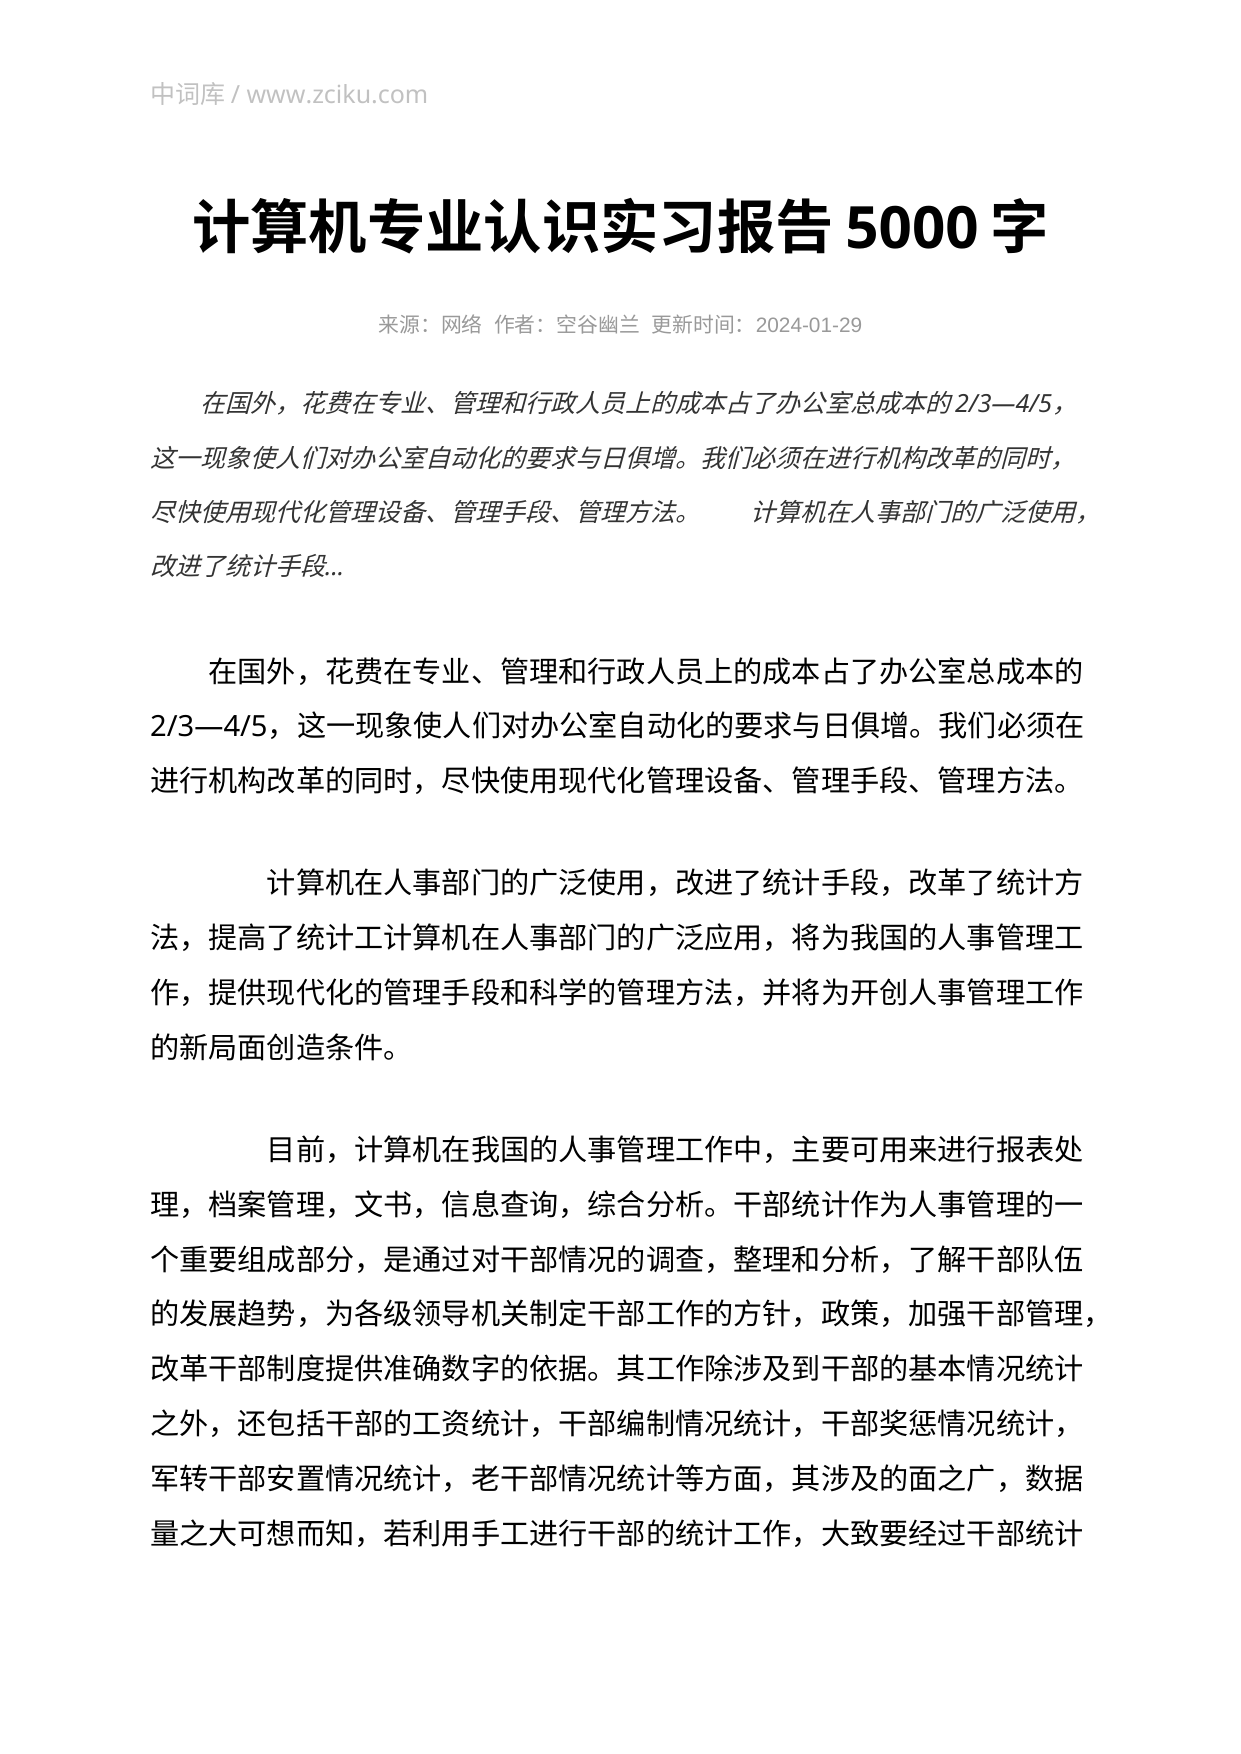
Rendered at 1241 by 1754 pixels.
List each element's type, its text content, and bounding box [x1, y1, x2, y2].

text 计算机在人事部门的广泛使用，改进了统计手段，改革了统计方法，提高了统计工计算机在人事部门的广泛应用，将为我国的人事管理工作，提供现代化的管理手段和科学的管理方法，并将为开创人事管理工作的新局面创造条件。 [150, 860, 1090, 1067]
text 在国外，花费在专业、管理和行政人员上的成本占了办公室总成本的2/3—4/5，这一现象使人们对办公室自动化的要求与日俱增。我们必须在进行机构改革的同时，尽快使用现代化管理设备、管理手段、管理方法。 [150, 648, 1090, 800]
subtitle 计算机专业认识实习报告5000字 [150, 181, 1090, 266]
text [150, 1126, 1090, 1553]
text 来源：网络 作者：空谷幽兰 更新时间：2024-01-29 [150, 313, 1090, 337]
text 在国外，花费在专业、管理和行政人员上的成本占了办公室总成本的2/3—4/5，这一现象使人们对办公室自动化的要求与日俱增。我们必须在进行机构改革的同时，尽快使用现代化管理设备、管理手段、管理方法。 计算机在人事部门的广泛使用，改进了统计手段... [150, 384, 1090, 583]
